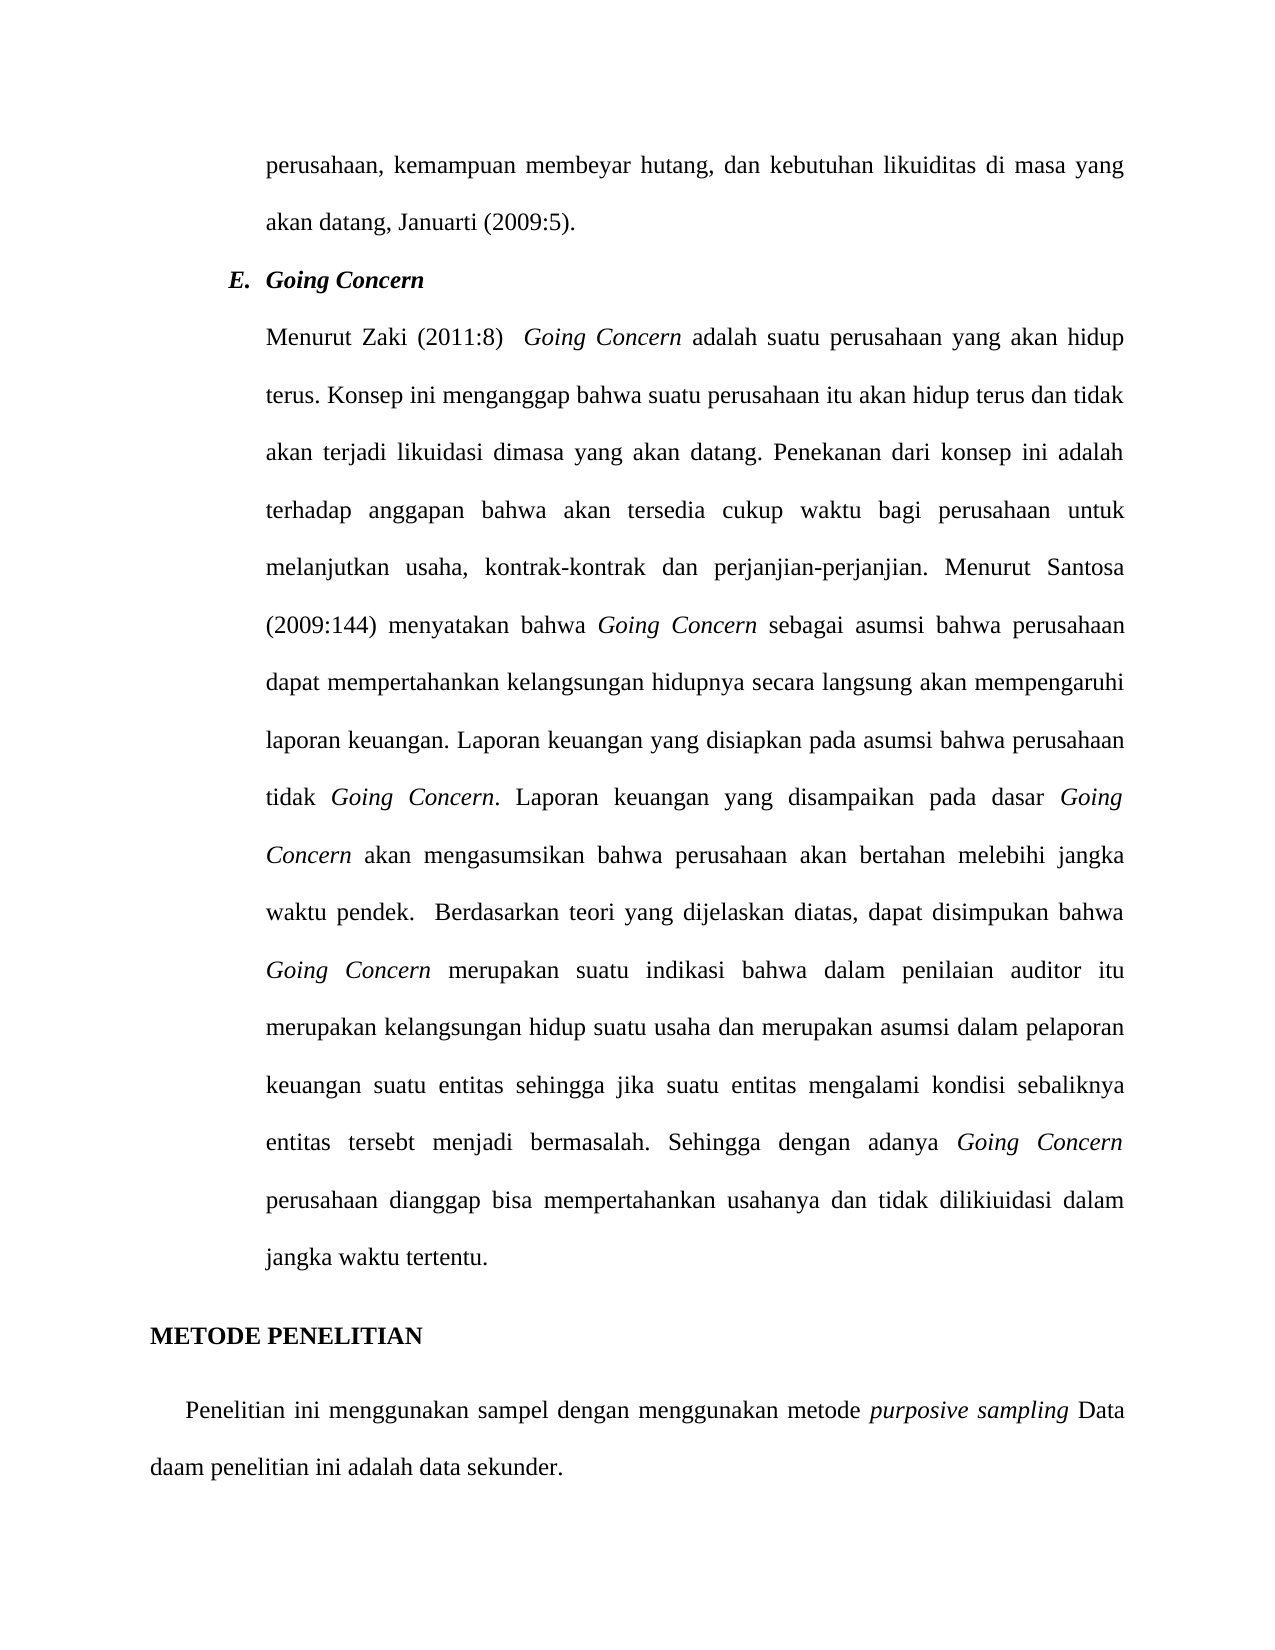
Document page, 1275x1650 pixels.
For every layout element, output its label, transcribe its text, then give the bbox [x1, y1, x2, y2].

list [266, 150, 1125, 236]
list Menurut Zaki (2011:8) Going Concern adalah suatu perusahaan yang akan hidup terus. Konsep ini menganggap bahwa suatu perusahaan itu akan hidup terus dan tidak akan terjadi likuidasi dimasa yang akan datang. Penekanan dari konsep ini adalah terhadap anggapan bahwa akan tersedia cukup waktu bagi perusahaan untuk melanjutkan usaha, kontrak-kontrak dan perjanjian-perjanjian. Menurut Santosa (2009:144) menyatakan bahwa Going Concern sebagai asumsi bahwa perusahaan dapat mempertahankan kelangsungan hidupnya secara langsung akan mempengaruhi laporan keuangan. Laporan keuangan yang disiapkan pada asumsi bahwa perusahaan tidak Going Concern. Laporan keuangan yang disampaikan pada dasar Going Concern akan mengasumsikan bahwa perusahaan akan bertahan melebihi jangka waktu pendek. Berdasarkan teori yang dijelaskan diatas, dapat disimpukan bahwa Going Concern merupakan suatu indikasi bahwa dalam penilaian auditor itu merupakan kelangsungan hidup suatu usaha dan merupakan asumsi dalam pelaporan keuangan suatu entitas sehingga jika suatu entitas mengalami kondisi sebaliknya entitas tersebt menjadi bermasalah. Sehingga dengan adanya Going Concern perusahaan dianggap bisa mempertahankan usahanya dan tidak dilikiuidasi dalam jangka waktu tertentu. [266, 322, 1125, 1271]
text METODE PENELITIAN [150, 1321, 1125, 1349]
list Going Concern [228, 265, 1125, 294]
text Penelitian ini menggunakan sampel dengan menggunakan metode purposive sampling Data daam penelitian ini adalah data sekunder. [150, 1395, 1125, 1481]
